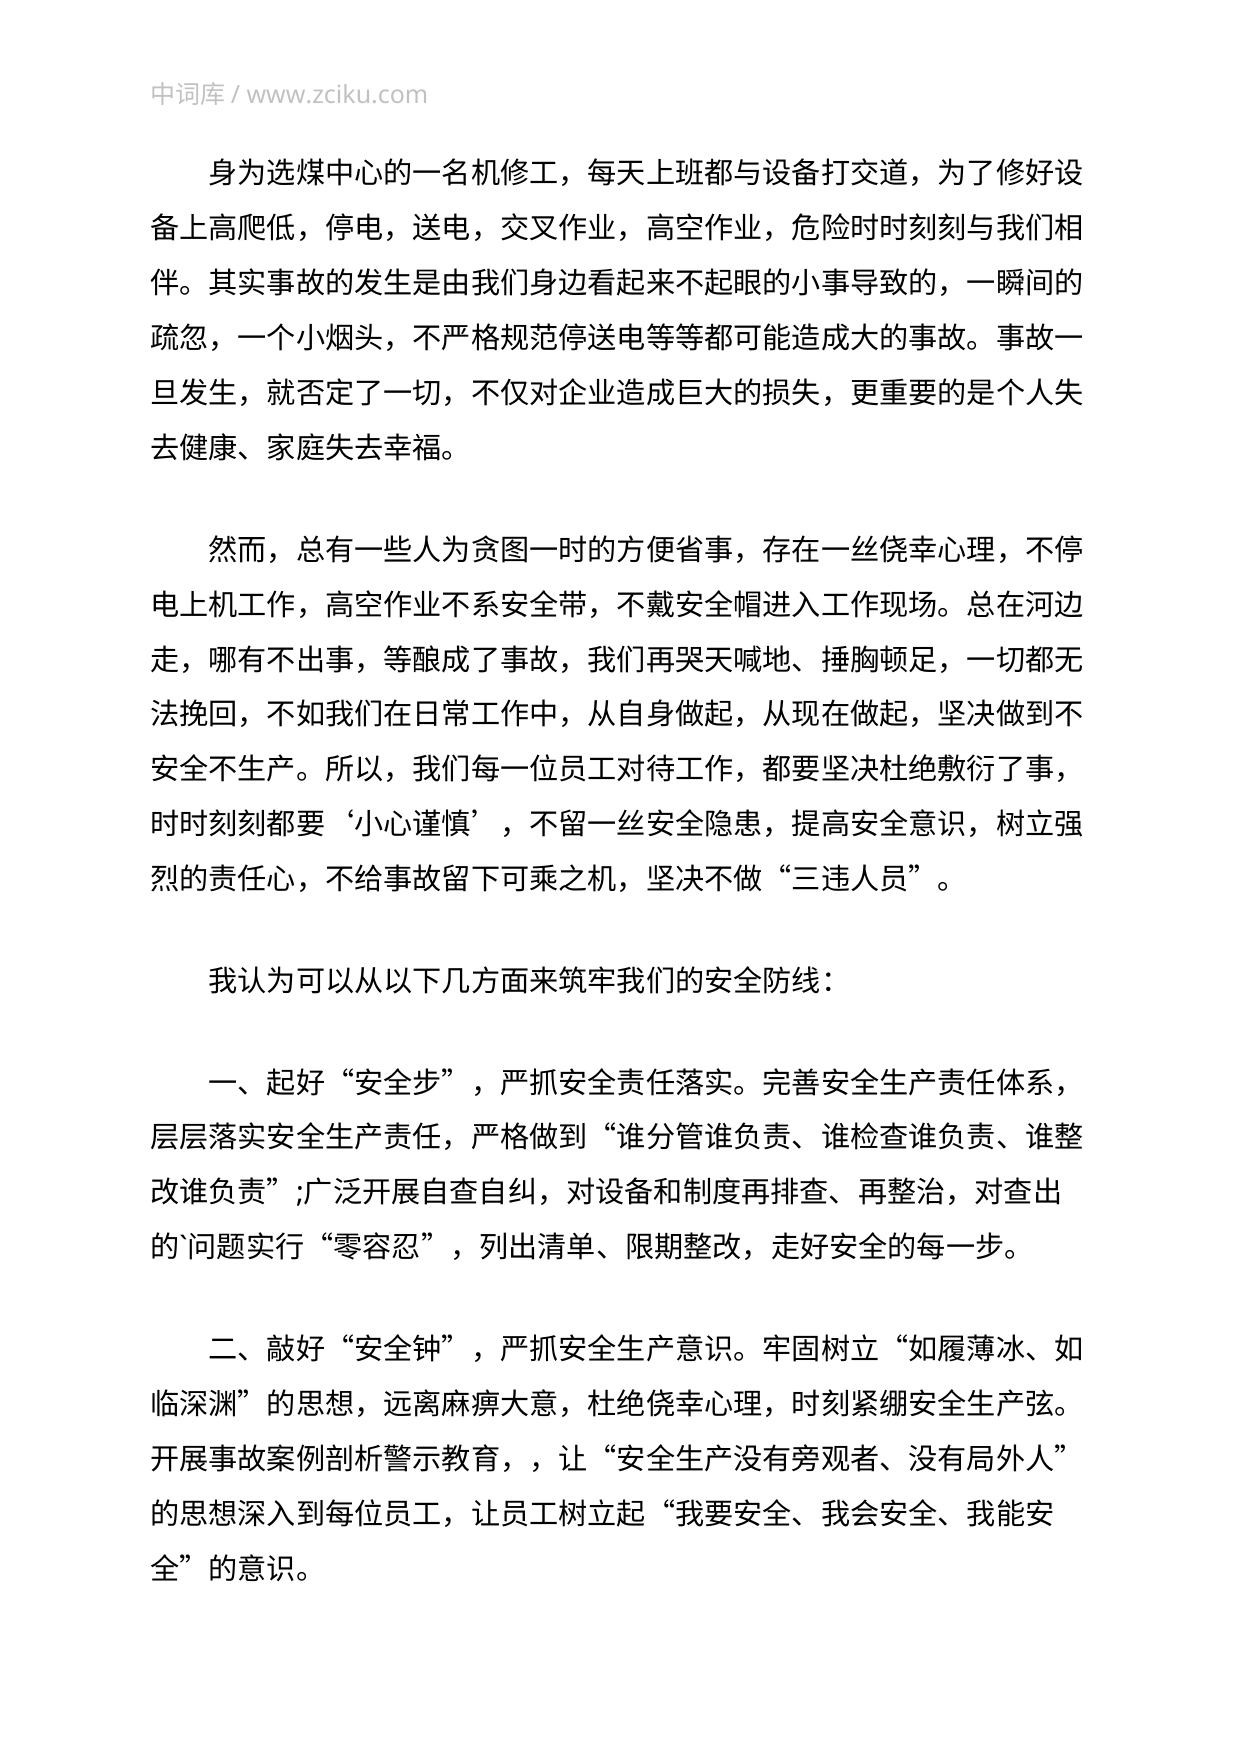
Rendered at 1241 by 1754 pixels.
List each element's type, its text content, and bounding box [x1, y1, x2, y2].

text 一、起好“安全步”，严抓安全责任落实。完善安全生产责任体系，层层落实安全生产责任，严格做到“谁分管谁负责、谁检查谁负责、谁整改谁负责”;广泛开展自查自纠，对设备和制度再排查、再整治，对查出的`问题实行“零容忍”，列出清单、限期整改，走好安全的每一步。 [150, 1059, 1090, 1266]
text 身为选煤中心的一名机修工，每天上班都与设备打交道，为了修好设备上高爬低，停电，送电，交叉作业，高空作业，危险时时刻刻与我们相伴。其实事故的发生是由我们身边看起来不起眼的小事导致的，一瞬间的疏忽，一个小烟头，不严格规范停送电等等都可能造成大的事故。事故一旦发生，就否定了一切，不仅对企业造成巨大的损失，更重要的是个人失去健康、家庭失去幸福。 [150, 150, 1090, 467]
text 二、敲好“安全钟”，严抓安全生产意识。牢固树立“如履薄冰、如临深渊”的思想，远离麻痹大意，杜绝侥幸心理，时刻紧绷安全生产弦。开展事故案例剖析警示教育，，让“安全生产没有旁观者、没有局外人”的思想深入到每位员工，让员工树立起“我要安全、我会安全、我能安全”的意识。 [150, 1326, 1090, 1588]
text 我认为可以从以下几方面来筑牢我们的安全防线： [150, 957, 1090, 1000]
text 然而，总有一些人为贪图一时的方便省事，存在一丝侥幸心理，不停电上机工作，高空作业不系安全带，不戴安全帽进入工作现场。总在河边走，哪有不出事，等酿成了事故，我们再哭天喊地、捶胸顿足，一切都无法挽回，不如我们在日常工作中，从自身做起，从现在做起，坚决做到不安全不生产。所以，我们每一位员工对待工作，都要坚决杜绝敷衍了事，时时刻刻都要‘小心谨慎’，不留一丝安全隐患，提高安全意识，树立强烈的责任心，不给事故留下可乘之机，坚决不做“三违人员”。 [150, 526, 1090, 898]
